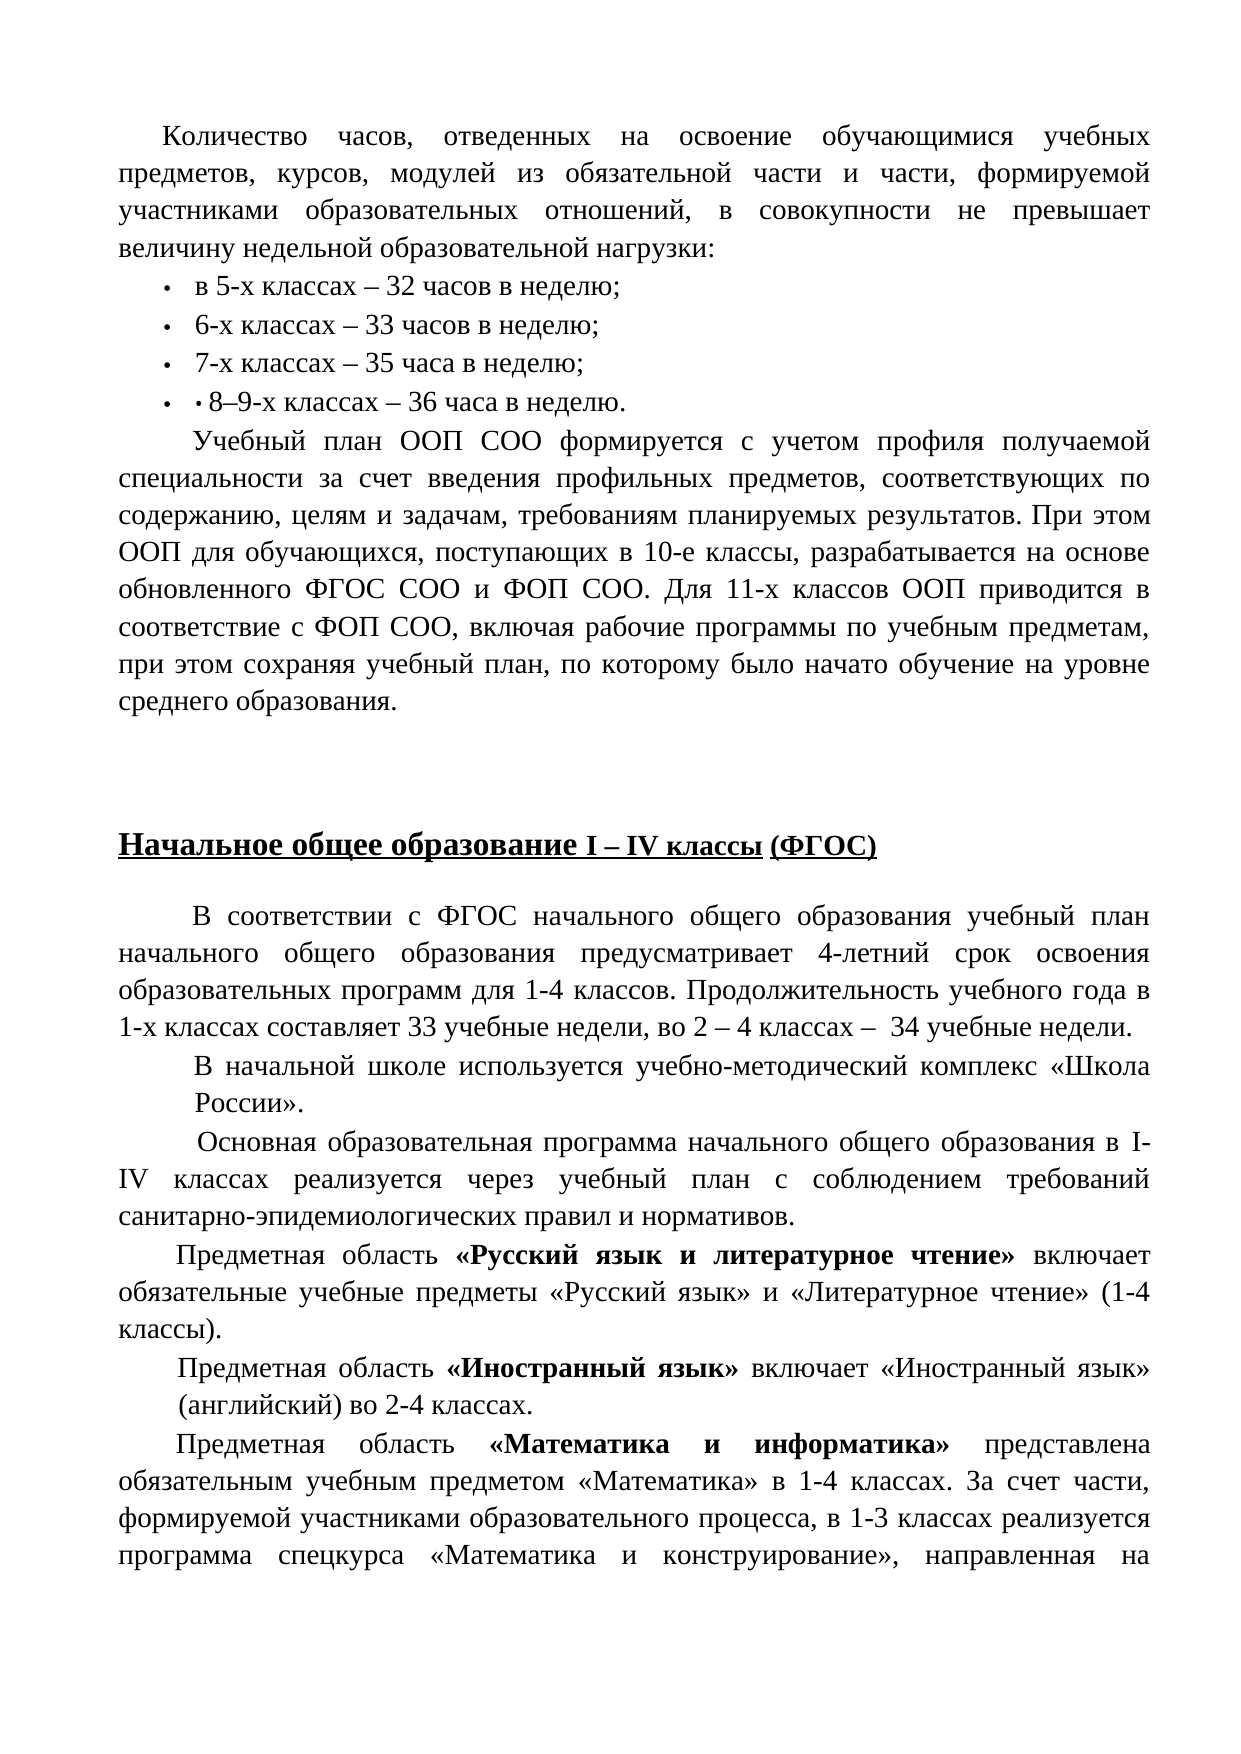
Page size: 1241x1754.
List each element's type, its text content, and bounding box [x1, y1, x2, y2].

text В соответствии с ФГОС начального общего образования учебный план начального общего образования предусматривает 4-летний срок освоения образовательных программ для 1-4 классов. Продолжительность учебного года в 1-х классах составляет 33 учебные недели, во 2 – 4 классах – 34 учебные недели. [118, 898, 1151, 1043]
list в 5-х классах – 32 часов в неделю; [163, 268, 1151, 302]
text Начальное общее образование I – IV классы (ФГОС) [118, 824, 1152, 863]
list 6-х классах – 33 часов в неделю; [163, 307, 1151, 341]
text Предметная область «Русский язык и литературное чтение» включает обязательные учебные предметы «Русский язык» и «Литературное чтение» (1-4 классы). [118, 1237, 1151, 1345]
text Учебный план ООП СОО формируется с учетом профиля получаемой специальности за счет введения профильных предметов, соответствующих по содержанию, целям и задачам, требованиям планируемых результатов. При этом ООП для обучающихся, поступающих в 10-е классы, разрабатывается на основе обновленного ФГОС СОО и ФОП СОО. Для 11-х классов ООП приводится в соответствие с ФОП СОО, включая рабочие программы по учебным предметам, при этом сохраняя учебный план, по которому было начато обучение на уровне среднего образования. [118, 423, 1151, 717]
text Основная образовательная программа начального общего образования в I-IV классах реализуется через учебный план с соблюдением требований санитарно-эпидемиологических правил и нормативов. [118, 1124, 1151, 1232]
text Предметная область «Иностранный язык» включает «Иностранный язык» (английский) во 2-4 классах. [177, 1350, 1151, 1421]
list 7-х классах – 35 часа в неделю; [163, 346, 1151, 379]
list • 8–9-х классах – 36 часа в неделю. [163, 384, 1151, 418]
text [118, 1426, 1151, 1571]
text Количество часов, отведенных на освоение обучающимися учебных предметов, курсов, модулей из обязательной части и части, формируемой участниками образовательных отношений, в совокупности не превышает величину недельной образовательной нагрузки: [118, 118, 1151, 263]
text В начальной школе используется учебно-методический комплекс «Школа России». [193, 1048, 1151, 1119]
